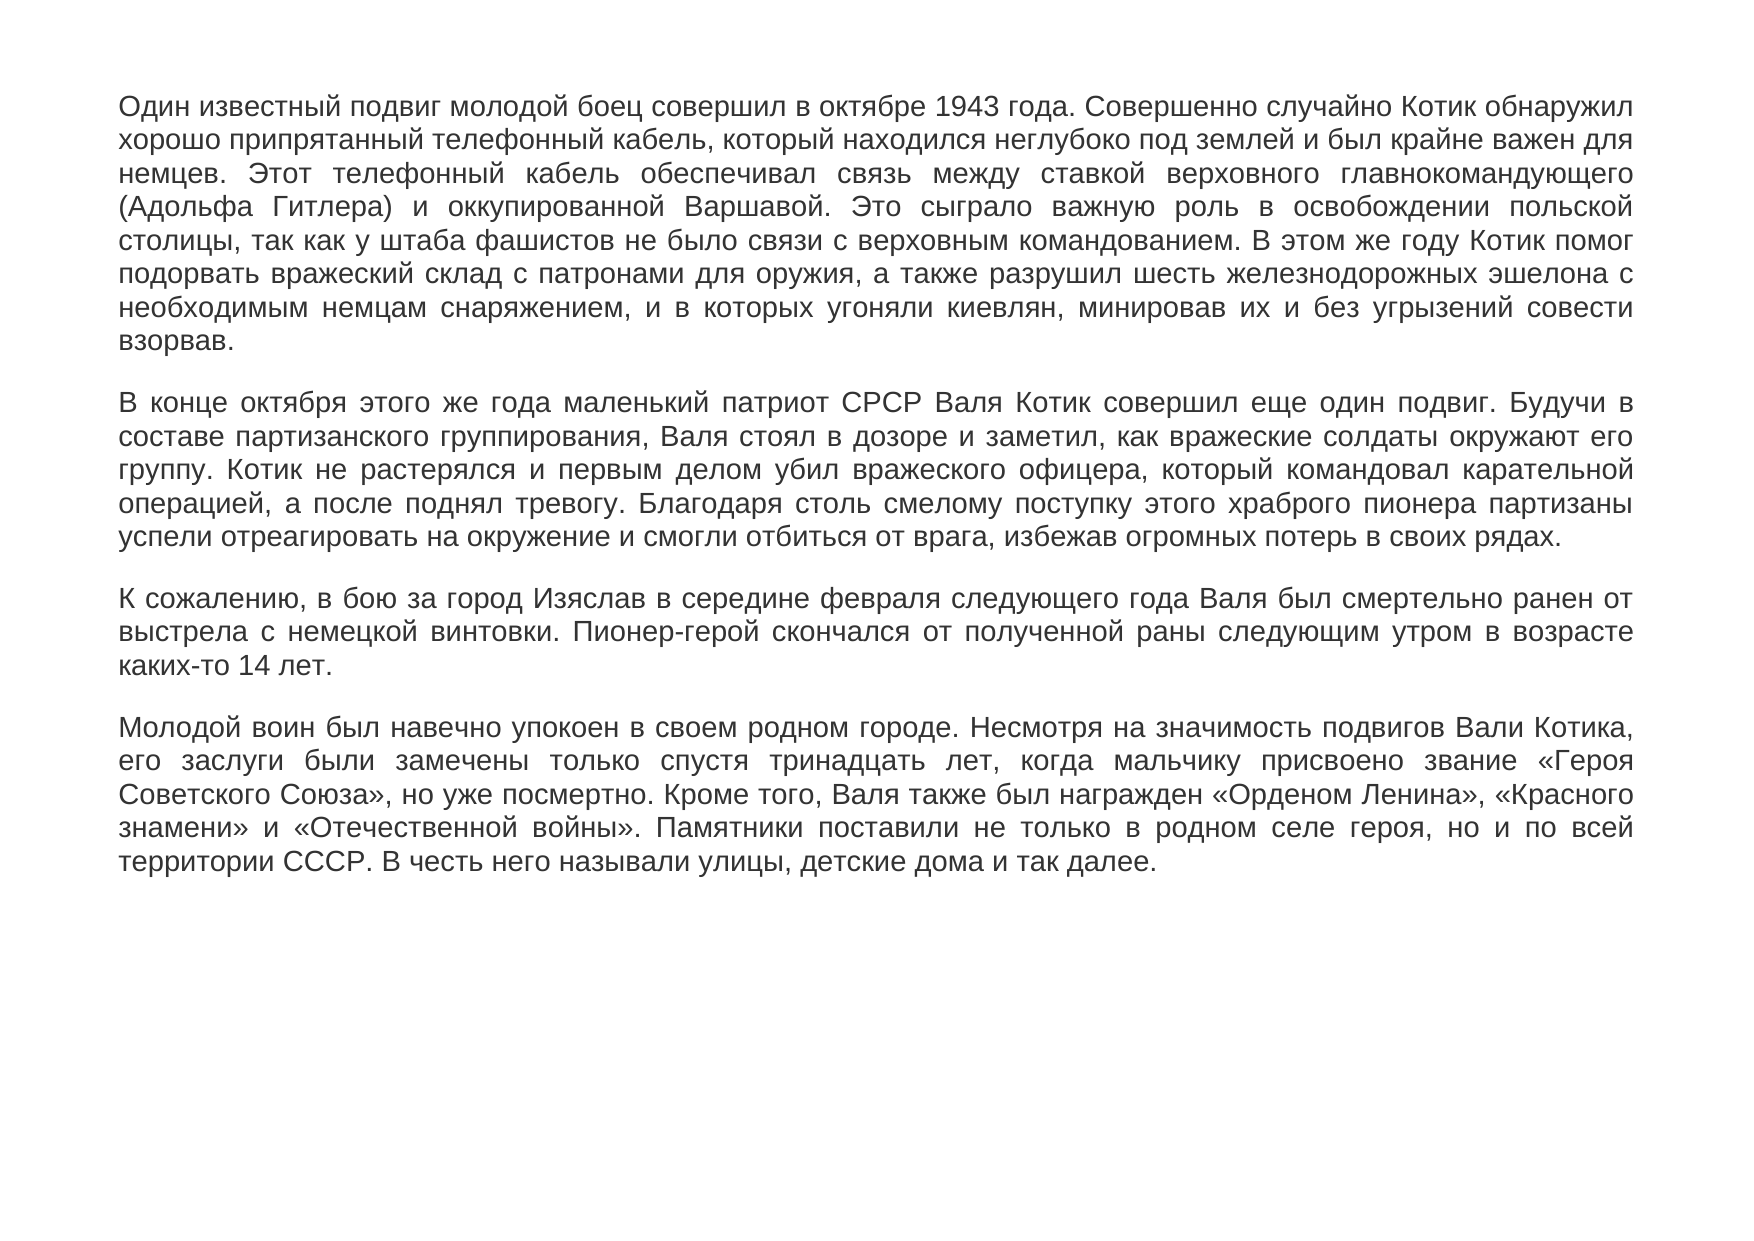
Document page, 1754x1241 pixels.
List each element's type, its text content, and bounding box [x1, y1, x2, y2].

text Молодой воин был навечно упокоен в своем родном городе. Несмотря на значимость подвигов Вали Котика, его заслуги были замечены только спустя тринадцать лет, когда мальчику присвоено звание «Героя Советского Союза», но уже посмертно. Кроме того, Валя также был награжден «Орденом Ленина», «Красного знамени» и «Отечественной войны». Памятники поставили не только в родном селе героя, но и по всей территории СССР. В честь него называли улицы, детские дома и так далее. [118, 709, 1636, 877]
text В конце октября этого же года маленький патриот СРСР Валя Котик совершил еще один подвиг. Будучи в составе партизанского группирования, Валя стоял в дозоре и заметил, как вражеские солдаты окружают его группу. Котик не растерялся и первым делом убил вражеского офицера, который командовал карательной операцией, а после поднял тревогу. Благодаря столь смелому поступку этого храброго пионера партизаны успели отреагировать на окружение и смогли отбиться от врага, избежав огромных потерь в своих рядах. [118, 385, 1636, 553]
text К сожалению, в бою за город Изяслав в середине февраля следующего года Валя был смертельно ранен от выстрела с немецкой винтовки. Пионер-герой скончался от полученной раны следующим утром в возрасте каких-то 14 лет. [118, 581, 1636, 681]
text Один известный подвиг молодой боец совершил в октябре 1943 года. Совершенно случайно Котик обнаружил хорошо припрятанный телефонный кабель, который находился неглубоко под землей и был крайне важен для немцев. Этот телефонный кабель обеспечивал связь между ставкой верховного главнокомандующего (Адольфа Гитлера) и оккупированной Варшавой. Это сыграло важную роль в освобождении польской столицы, так как у штаба фашистов не было связи с верховным командованием. В этом же году Котик помог подорвать вражеский склад с патронами для оружия, а также разрушил шесть железнодорожных эшелона с необходимым немцам снаряжением, и в которых угоняли киевлян, минировав их и без угрызений совести взорвав. [118, 88, 1636, 357]
